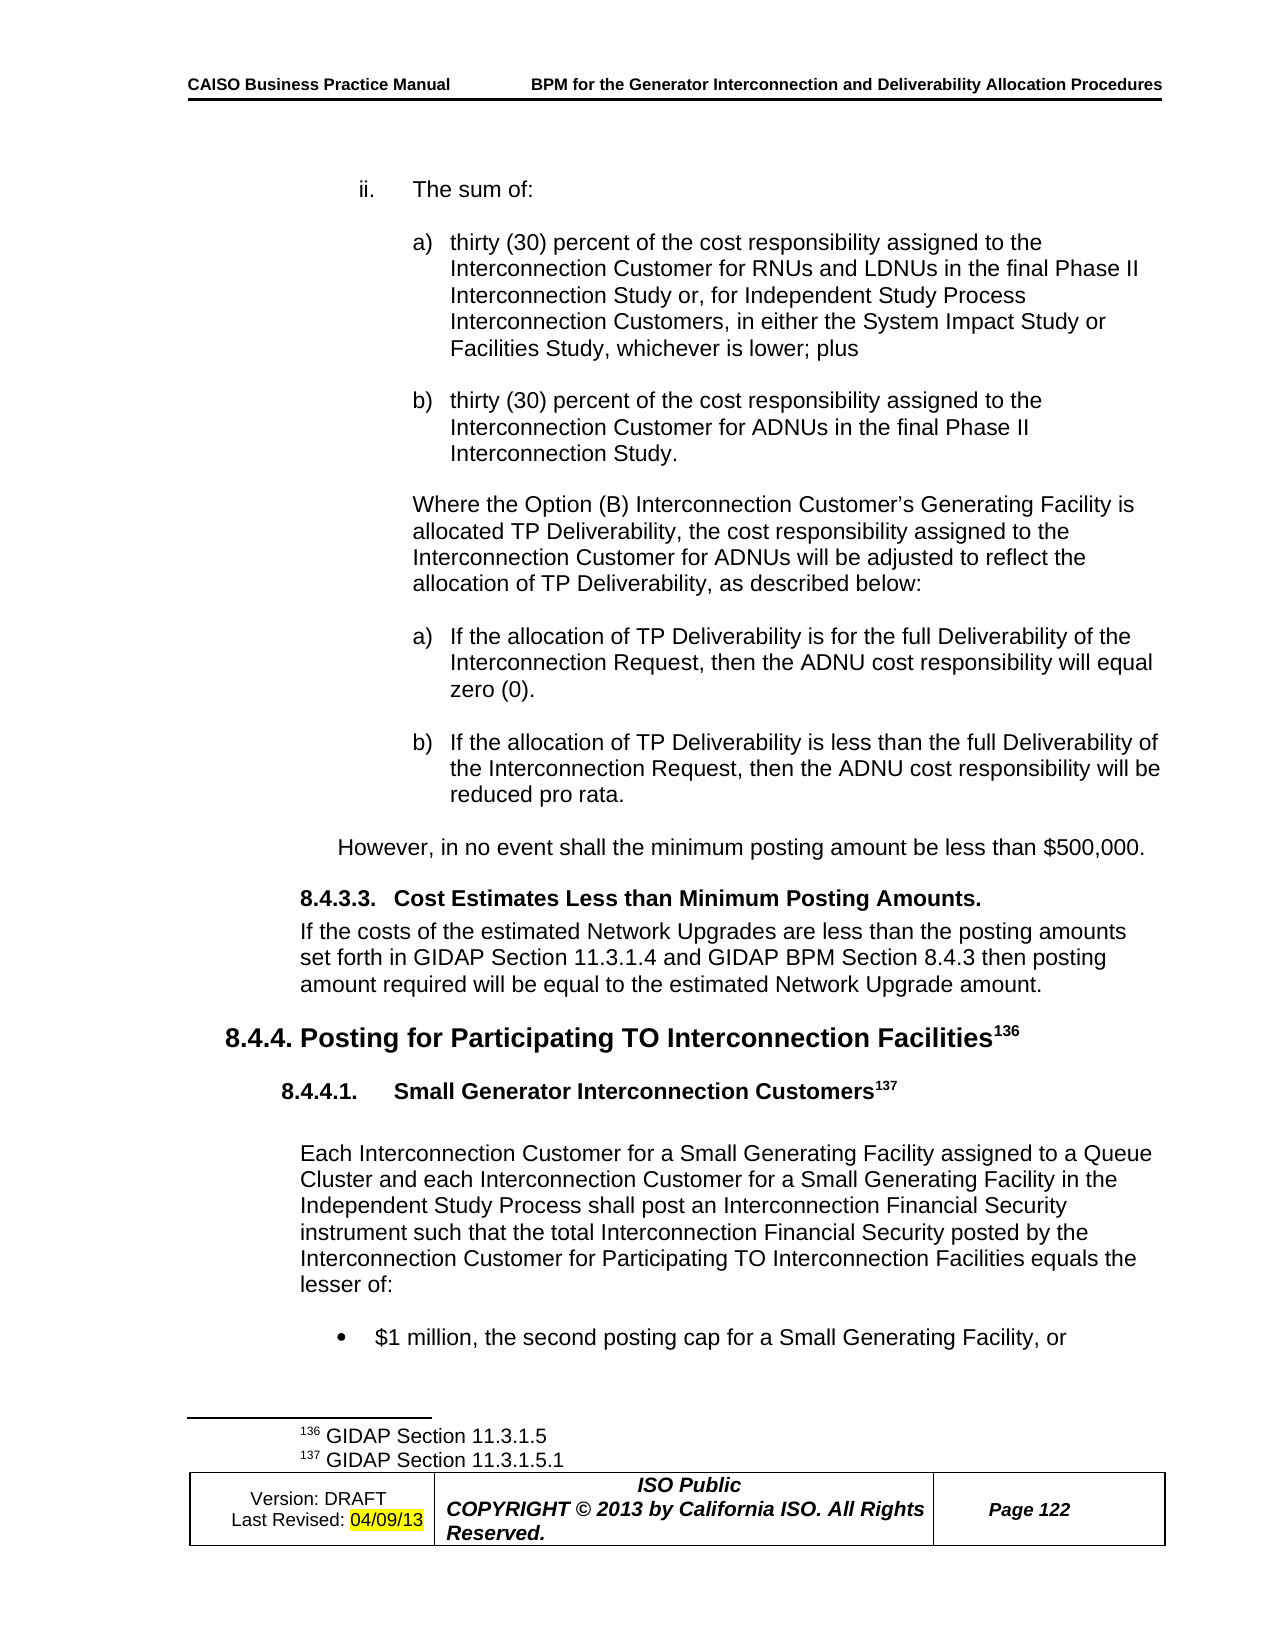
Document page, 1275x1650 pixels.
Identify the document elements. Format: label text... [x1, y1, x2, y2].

text If the costs of the estimated Network Upgrades are less than the posting amounts set forth in GIDAP Section 11.3.1.4 and GIDAP BPM Section 8.4.3 then posting amount required will be equal to the estimated Network Upgrade amount. [300, 918, 1162, 997]
list $1 million, the second posting cap for a Small Generating Facility, or [337, 1324, 1162, 1350]
list Posting for Participating TO Interconnection Facilities [225, 1022, 1162, 1053]
text Where the Option (B) Interconnection Customer’s Generating Facility is allocated TP Deliverability, the cost responsibility assigned to the Interconnection Customer for ADNUs will be adjusted to reflect the allocation of TP Deliverability, as described below: [412, 491, 1162, 597]
list Cost Estimates Less than Minimum Posting Amounts. [300, 885, 1162, 912]
list Small Generator Interconnection Customers [281, 1078, 1162, 1104]
text However, in no event shall the minimum posting amount be less than $500,000. [337, 834, 1162, 860]
list If the allocation of TP Deliverability is less than the full Deliverability of the Interconnection Request, then the ADNU cost responsibility will be reduced pro rata. [412, 728, 1162, 807]
text Each Interconnection Customer for a Small Generating Facility assigned to a Queue Cluster and each Interconnection Customer for a Small Generating Facility in the Independent Study Process shall post an Interconnection Financial Security instrument such that the total Interconnection Financial Security posted by the Interconnection Customer for Participating TO Interconnection Facilities equals the lesser of: [300, 1139, 1162, 1298]
list thirty (30) percent of the cost responsibility assigned to the Interconnection Customer for RNUs and LDNUs in the final Phase II Interconnection Study or, for Independent Study Process Interconnection Customers, in either the System Impact Study or Facilities Study, whichever is lower; plus [412, 229, 1162, 361]
list thirty (30) percent of the cost responsibility assigned to the Interconnection Customer for ADNUs in the final Phase II Interconnection Study. [412, 387, 1162, 466]
list The sum of: [375, 176, 1162, 203]
list If the allocation of TP Deliverability is for the full Deliverability of the Interconnection Request, then the ADNU cost responsibility will equal zero (0). [412, 623, 1162, 702]
